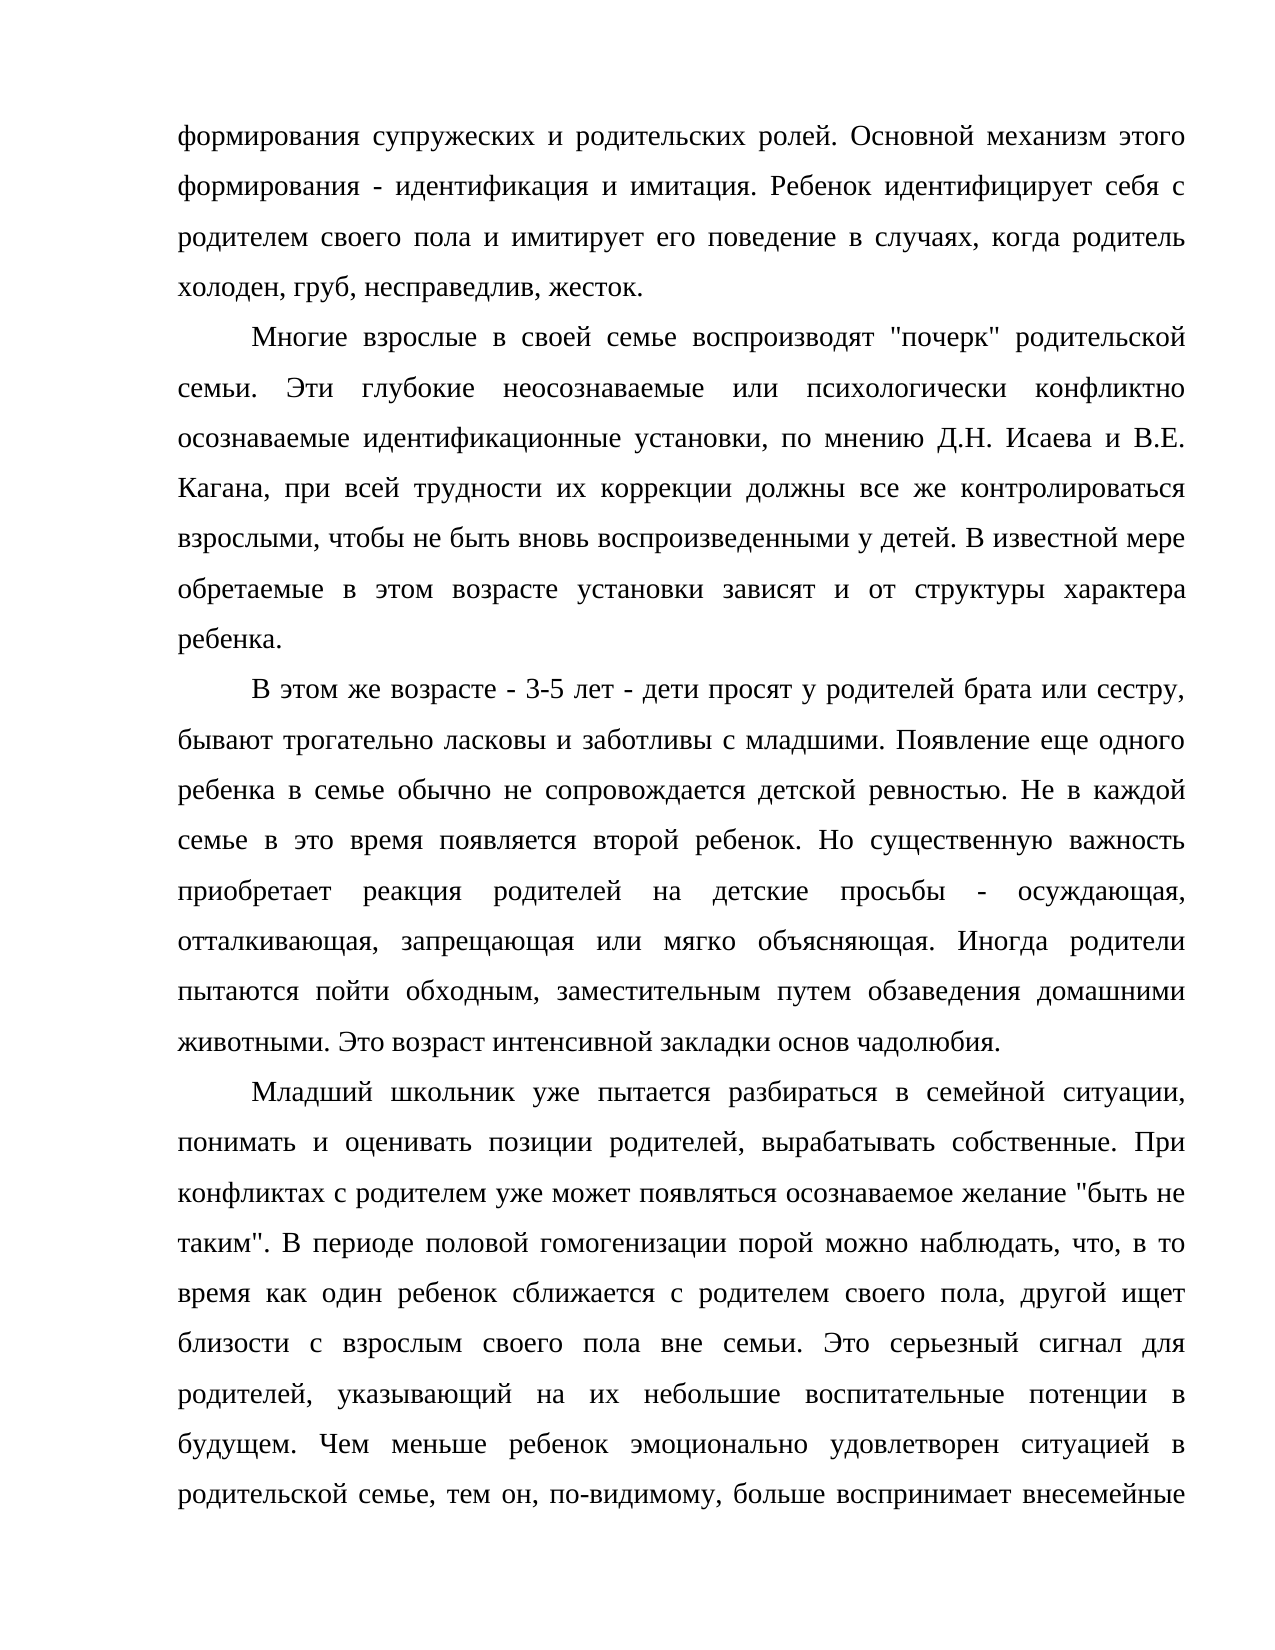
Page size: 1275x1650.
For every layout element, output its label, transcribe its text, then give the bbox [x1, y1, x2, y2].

text Многие взрослые в своей семье воспроизводят "почерк" родительской семьи. Эти глубокие неосознаваемые или психологически конфликтно осознаваемые идентификационные установки, по мнению Д.Н. Исаева и В.Е. Кагана, при всей трудности их коррекции должны все же контролироваться взрослыми, чтобы не быть вновь воспроизведенными у детей. В известной мере обретаемые в этом возрасте установки зависят и от структуры характера ребенка. [177, 319, 1186, 655]
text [177, 118, 1186, 303]
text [177, 1074, 1186, 1510]
text В этом же возрасте - 3-5 лет - дети просят у родителей брата или сестру, бывают трогательно ласковы и заботливы с младшими. Появление еще одного ребенка в семье обычно не сопровождается детской ревностью. Не в каждой семье в это время появляется второй ребенок. Но существенную важность приобретает реакция родителей на детские просьбы - осуждающая, отталкивающая, запрещающая или мягко объясняющая. Иногда родители пытаются пойти обходным, заместительным путем обзаведения домашними животными. Это возраст интенсивной закладки основ чадолюбия. [177, 672, 1186, 1057]
